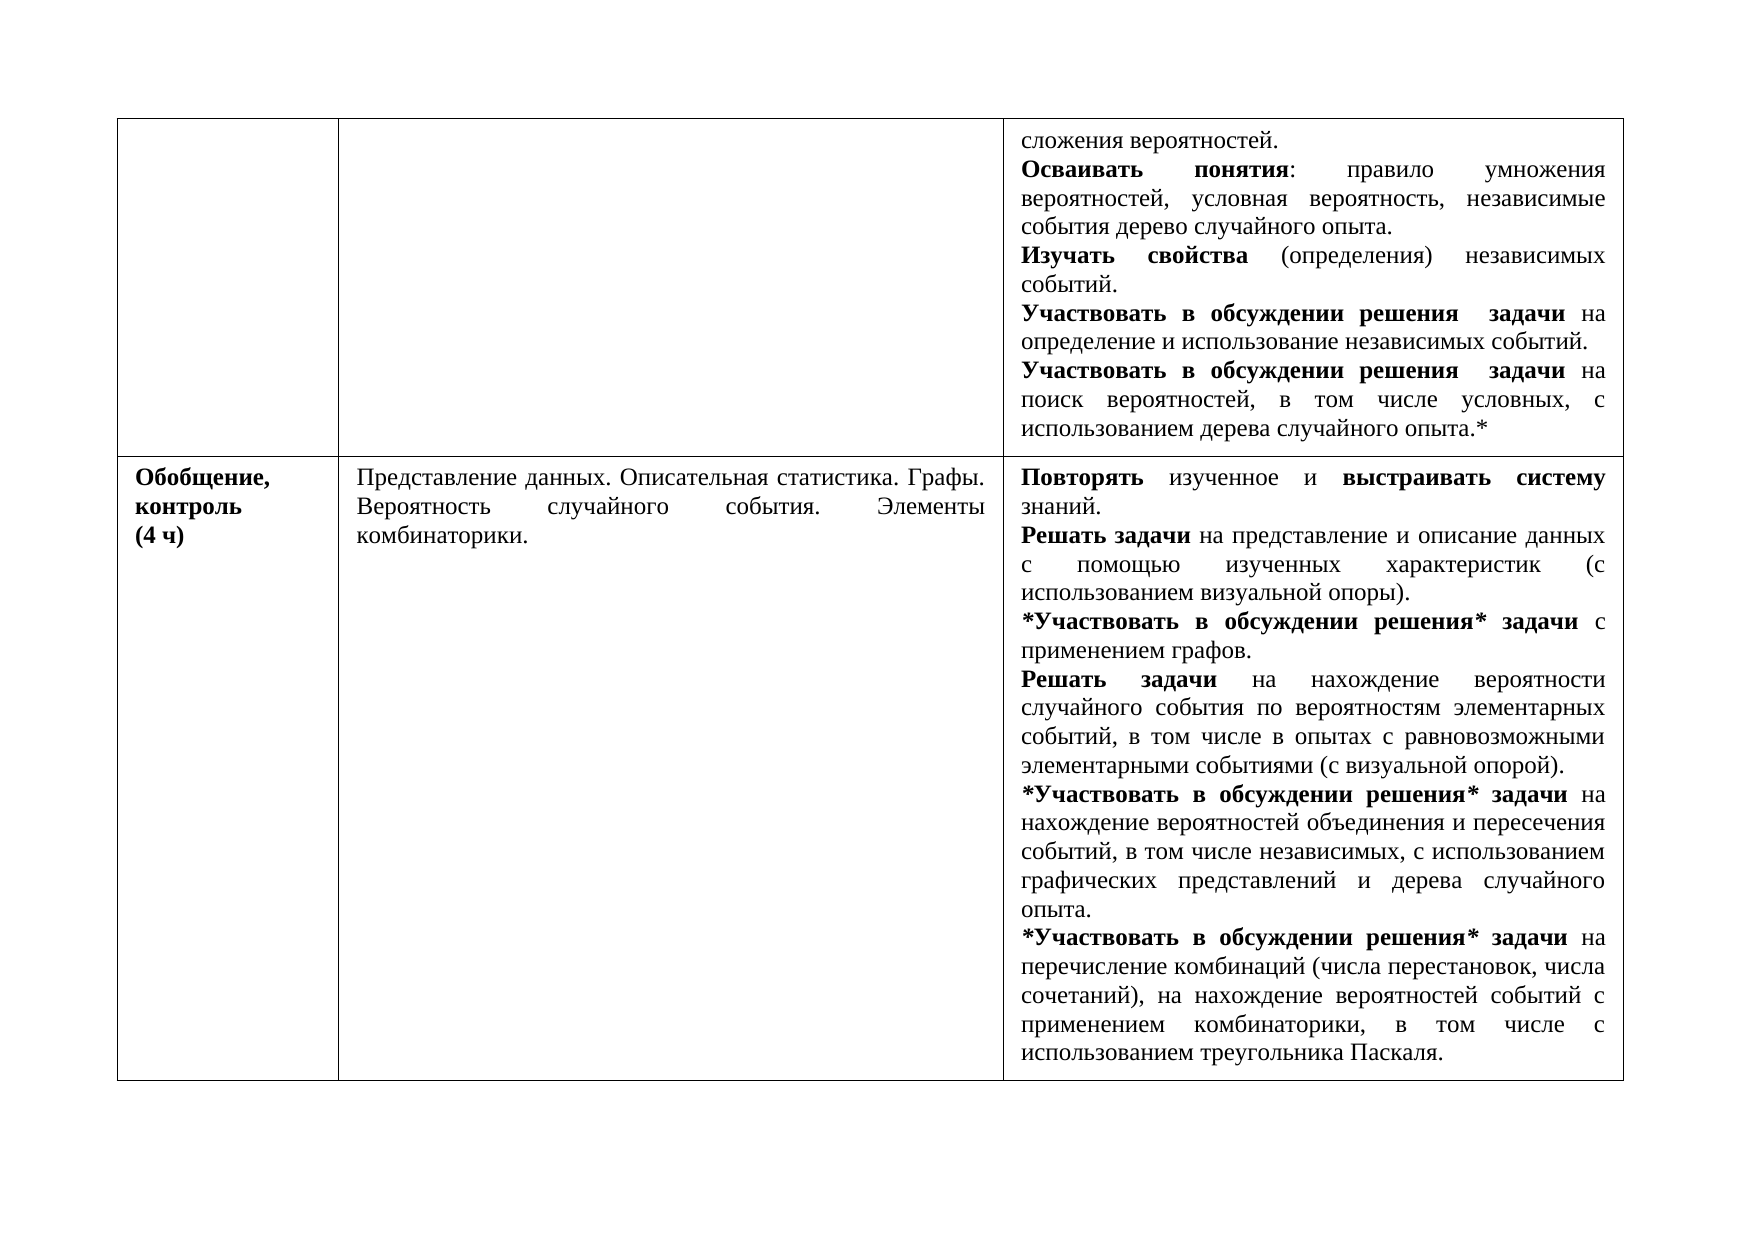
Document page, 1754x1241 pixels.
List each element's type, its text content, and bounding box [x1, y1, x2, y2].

table_cell Представление данных. Описательная статистика. Графы. Вероятность случайного события. Элементы комбинаторики. [339, 457, 1003, 1080]
table_cell Повторять изученное и выстраивать систему знаний. Решать задачи на представление и описание данных с помощью изученных характеристик (с использованием визуальной опоры). *Участвовать в обсуждении решения* задачи с применением графов. Решать задачи на нахождение вероятности случайного события по вероятностям элементарных событий, в том числе в опытах с равновозможными элементарными событиями (с визуальной опорой). *Участвовать в обсуждении решения* задачи на нахождение вероятностей объединения и пересечения событий, в том числе независимых, с использованием графических представлений и дерева случайного опыта. *Участвовать в обсуждении решения* задачи на перечисление комбинаций (числа перестановок, числа сочетаний), на нахождение вероятностей событий с применением комбинаторики, в том числе с использованием треугольника Паскаля. [1004, 457, 1623, 1080]
table_cell Обобщение, контроль (4 ч) [118, 457, 338, 1080]
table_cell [1004, 119, 1623, 456]
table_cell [339, 119, 1003, 456]
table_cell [118, 119, 338, 456]
